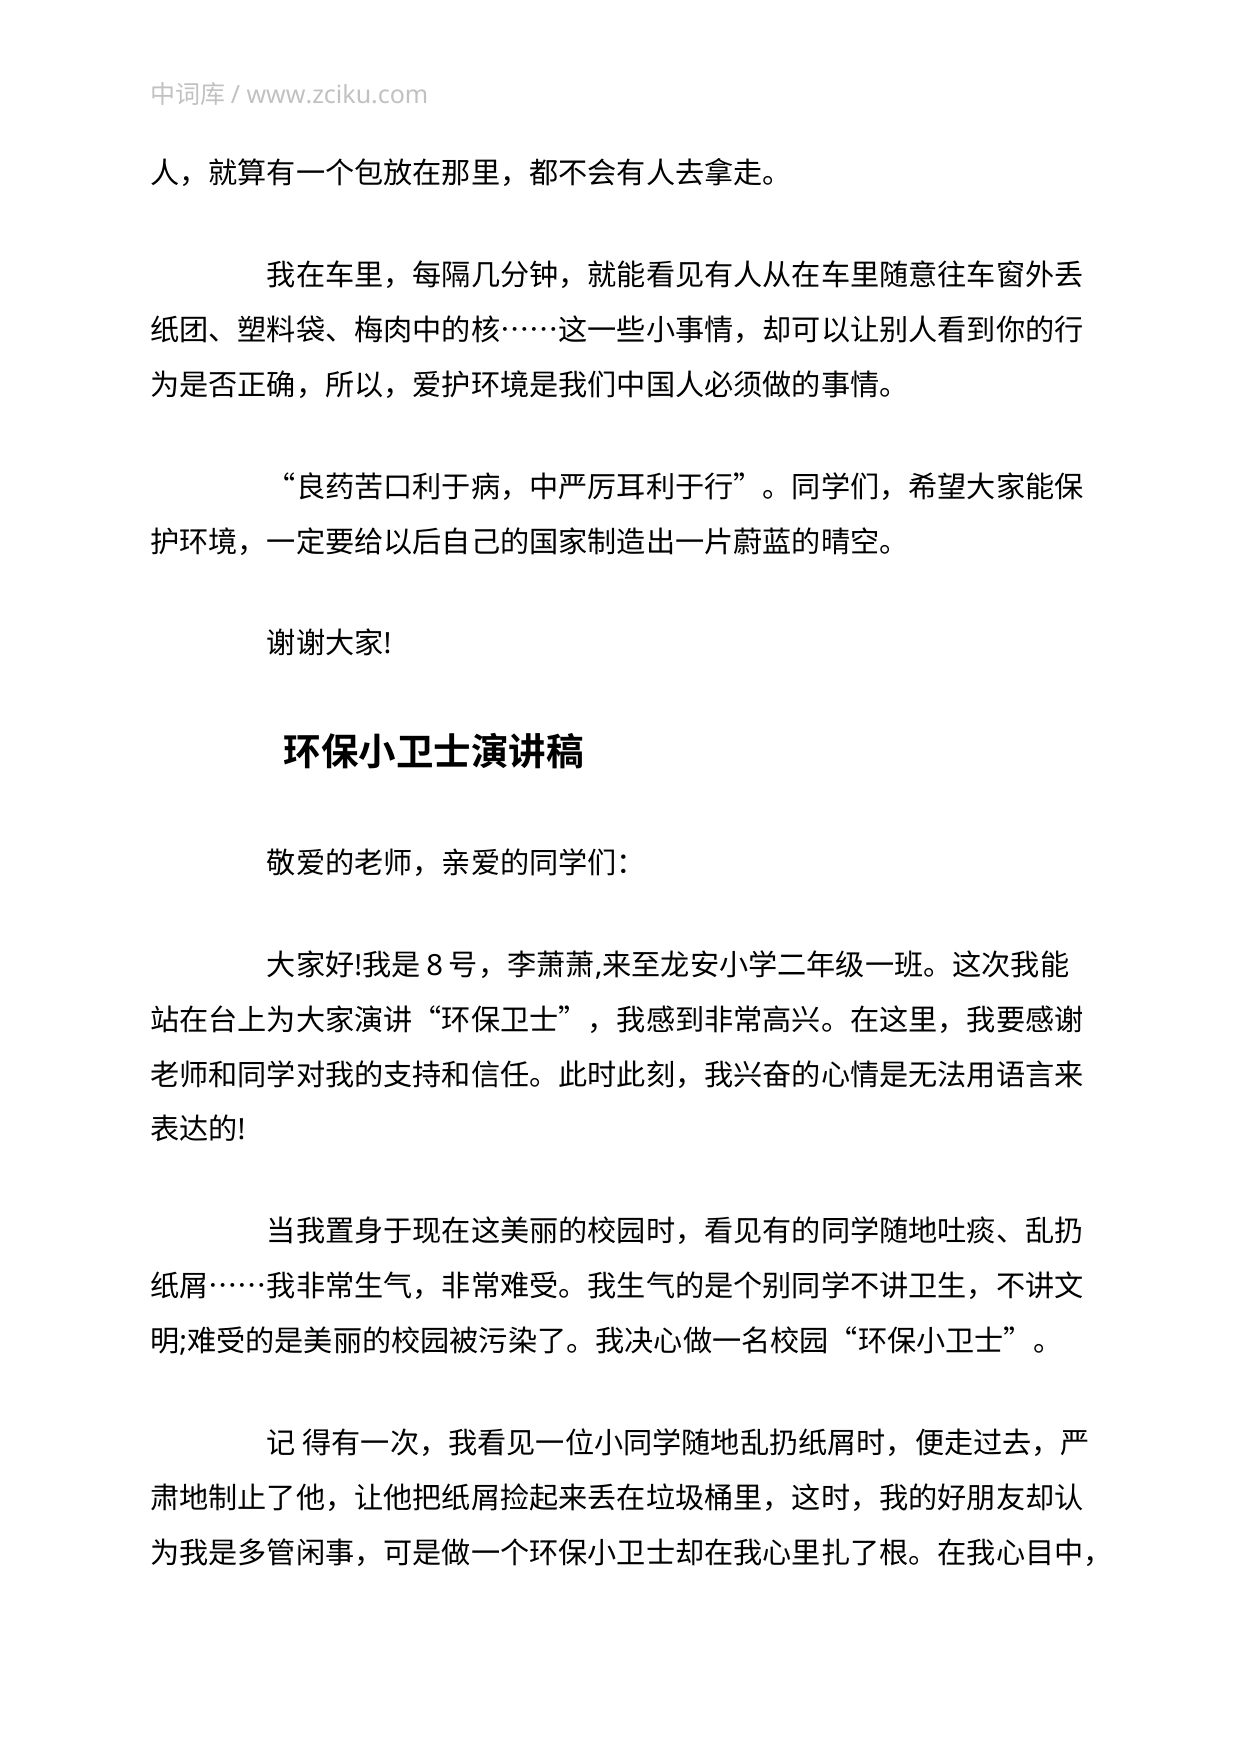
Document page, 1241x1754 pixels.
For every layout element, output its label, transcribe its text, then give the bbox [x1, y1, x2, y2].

text 我在车里，每隔几分钟，就能看见有人从在车里随意往车窗外丢纸团、塑料袋、梅肉中的核……这一些小事情，却可以让别人看到你的行为是否正确，所以，爱护环境是我们中国人必须做的事情。 [150, 252, 1090, 404]
text 敬爱的老师，亲爱的同学们： [150, 839, 1090, 882]
text “良药苦口利于病，中严厉耳利于行”。同学们，希望大家能保护环境，一定要给以后自己的国家制造出一片蔚蓝的晴空。 [150, 463, 1090, 561]
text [150, 150, 1090, 192]
text 谢谢大家! [150, 620, 1090, 662]
text 当我置身于现在这美丽的校园时，看见有的同学随地吐痰、乱扔纸屑……我非常生气，非常难受。我生气的是个别同学不讲卫生，不讲文明;难受的是美丽的校园被污染了。我决心做一名校园“环保小卫士”。 [150, 1208, 1090, 1360]
text 大家好!我是8号，李萧萧,来至龙安小学二年级一班。这次我能站在台上为大家演讲“环保卫士”，我感到非常高兴。在这里，我要感谢老师和同学对我的支持和信任。此时此刻，我兴奋的心情是无法用语言来表达的! [150, 941, 1090, 1148]
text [150, 1420, 1090, 1572]
text 环保小卫士演讲稿 [150, 722, 1090, 776]
